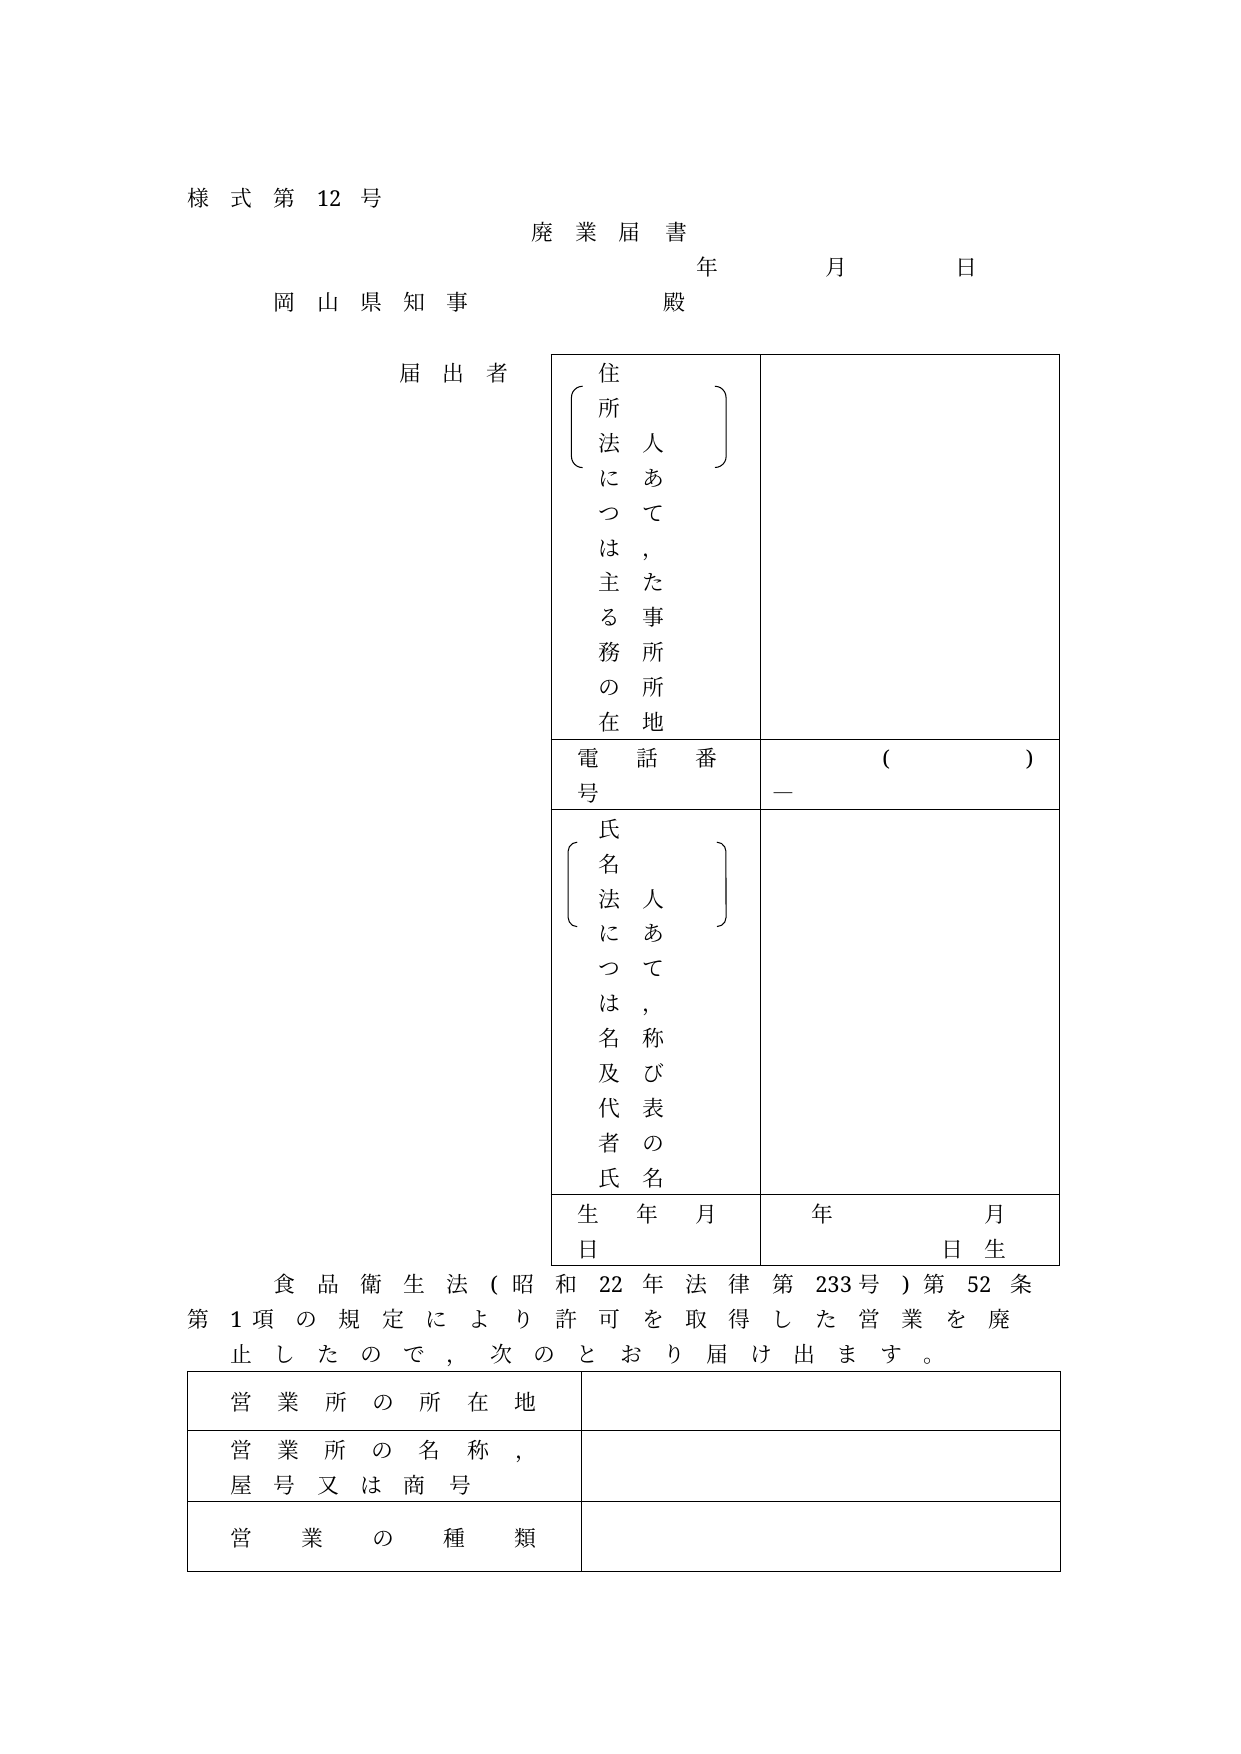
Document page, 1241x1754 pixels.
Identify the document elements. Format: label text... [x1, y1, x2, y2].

table_cell 年 月 日生 [761, 1195, 1059, 1265]
text 止したので，次のとおり届け出ます。 [209, 1336, 1053, 1371]
table_cell [582, 1502, 1060, 1571]
table_cell 電話番号 [552, 740, 760, 809]
table_header 住所 法人にあつては，主たる事務所の所在地 [552, 355, 760, 738]
text 廃業届書 [187, 214, 1053, 249]
text 食品衛生法(昭和22年法律第233号)第52条第1項の規定により許可を取得した営業を廃 [187, 1266, 1053, 1336]
table_header 届出者 [187, 354, 551, 1265]
table_cell 営業の種類 [188, 1502, 581, 1571]
table_cell ( ) ― [761, 740, 1059, 809]
table_header 営業所の所在地 [188, 1372, 581, 1430]
text 年 月 日 [187, 249, 999, 284]
table_cell 生年月日 [552, 1195, 760, 1265]
table_header [761, 355, 1059, 738]
table_cell 営業所の名称，屋号又は商号 [188, 1431, 581, 1501]
table_header [582, 1372, 1060, 1430]
table_cell [761, 810, 1059, 1194]
table_cell 氏名 法人にあつては，名称及び代表者の氏名 [552, 810, 760, 1194]
text 岡山県知事 殿 [187, 284, 1053, 319]
text 様式第12号 [187, 179, 1053, 214]
table_cell [582, 1431, 1060, 1501]
